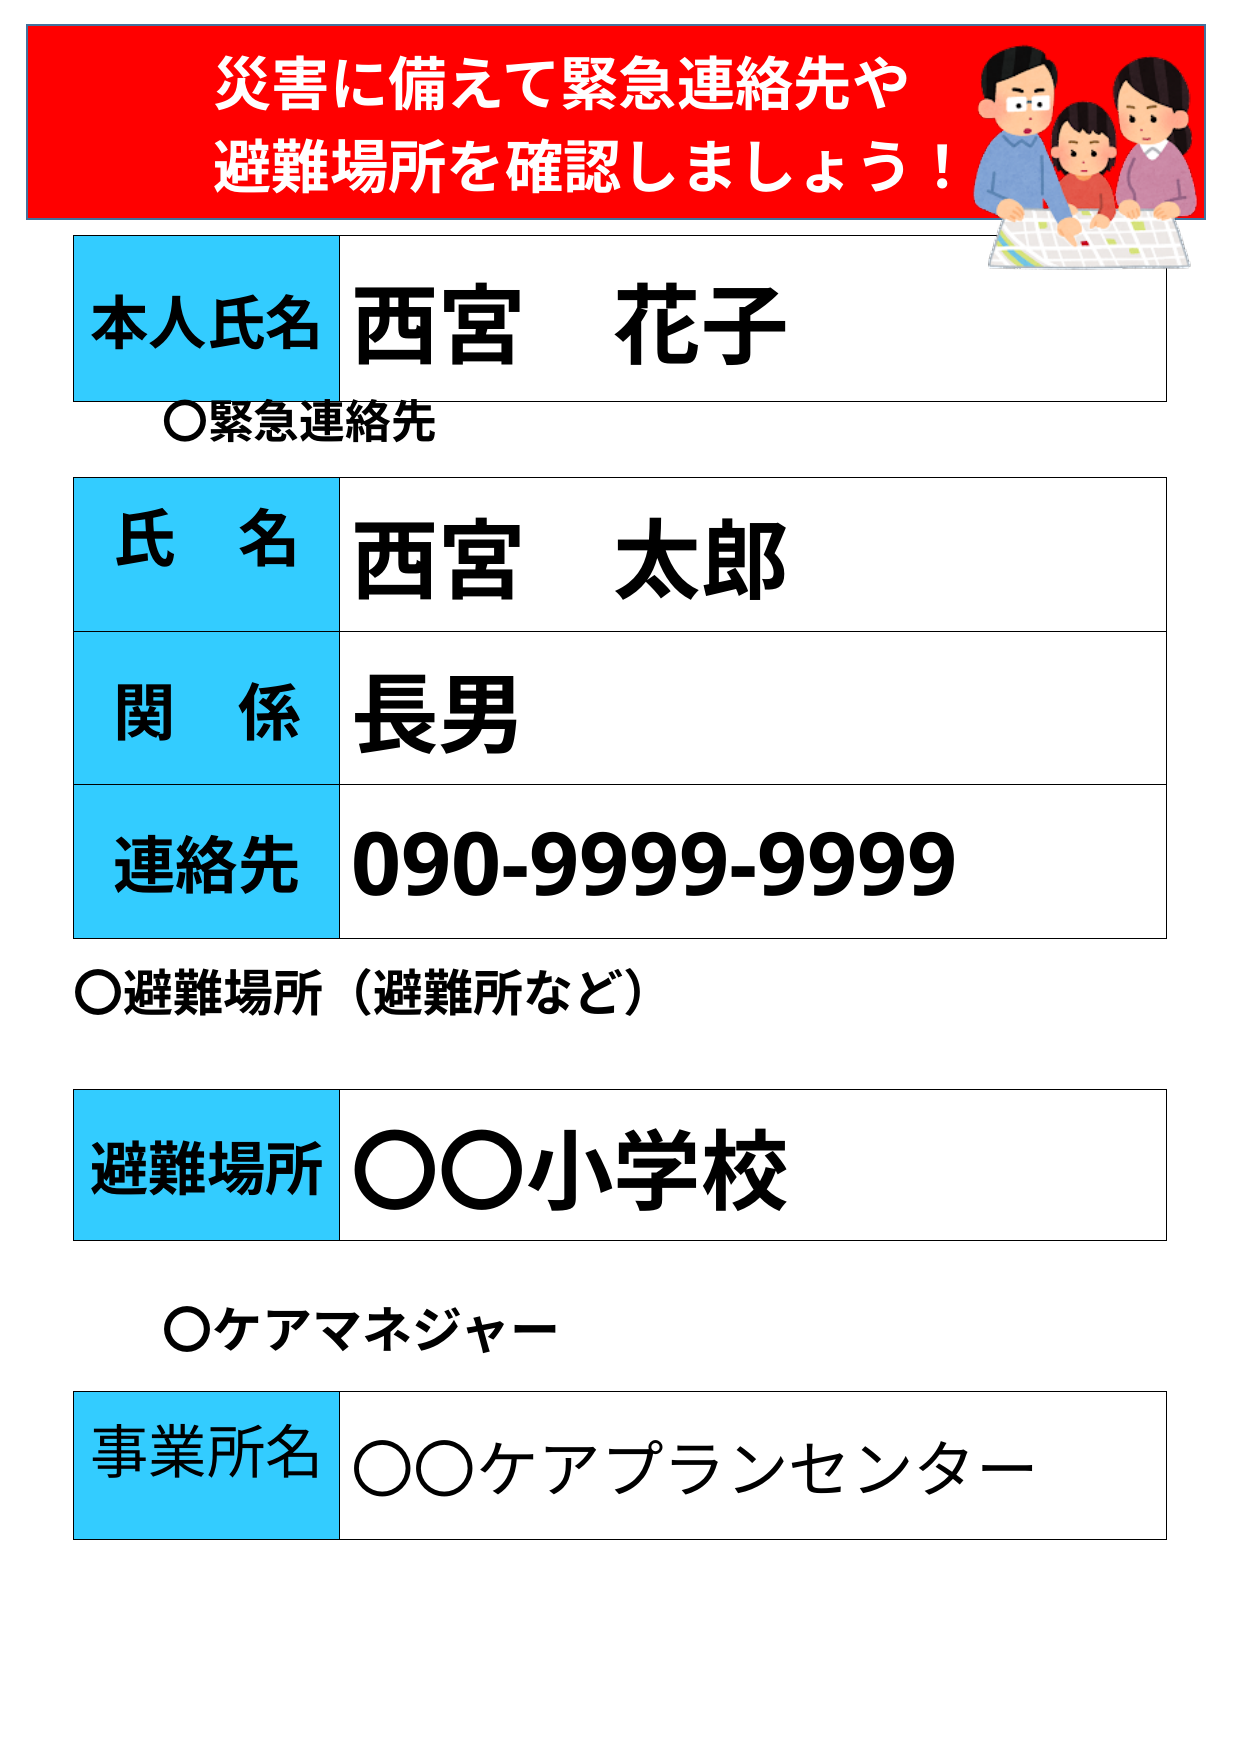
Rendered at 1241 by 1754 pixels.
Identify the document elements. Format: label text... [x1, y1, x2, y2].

picture [964, 37, 1208, 282]
table_cell 関 係 [74, 632, 339, 784]
table_header 西宮 太郎 [340, 478, 1166, 631]
table_cell 連絡先 [74, 785, 339, 938]
table_cell 090-9999-9999 [340, 785, 1166, 938]
table_header 西宮 花子 [340, 236, 1166, 401]
table_header 避難場所 [74, 1090, 339, 1240]
table_cell 長男 [340, 632, 1166, 784]
table_header 氏 名 [74, 478, 339, 631]
table_header 〇〇小学校 [340, 1090, 1166, 1240]
table_header 本人氏名 [74, 236, 339, 401]
table_header 〇〇ケアプランセンター [340, 1392, 1166, 1539]
table_header 事業所名 [74, 1392, 339, 1539]
